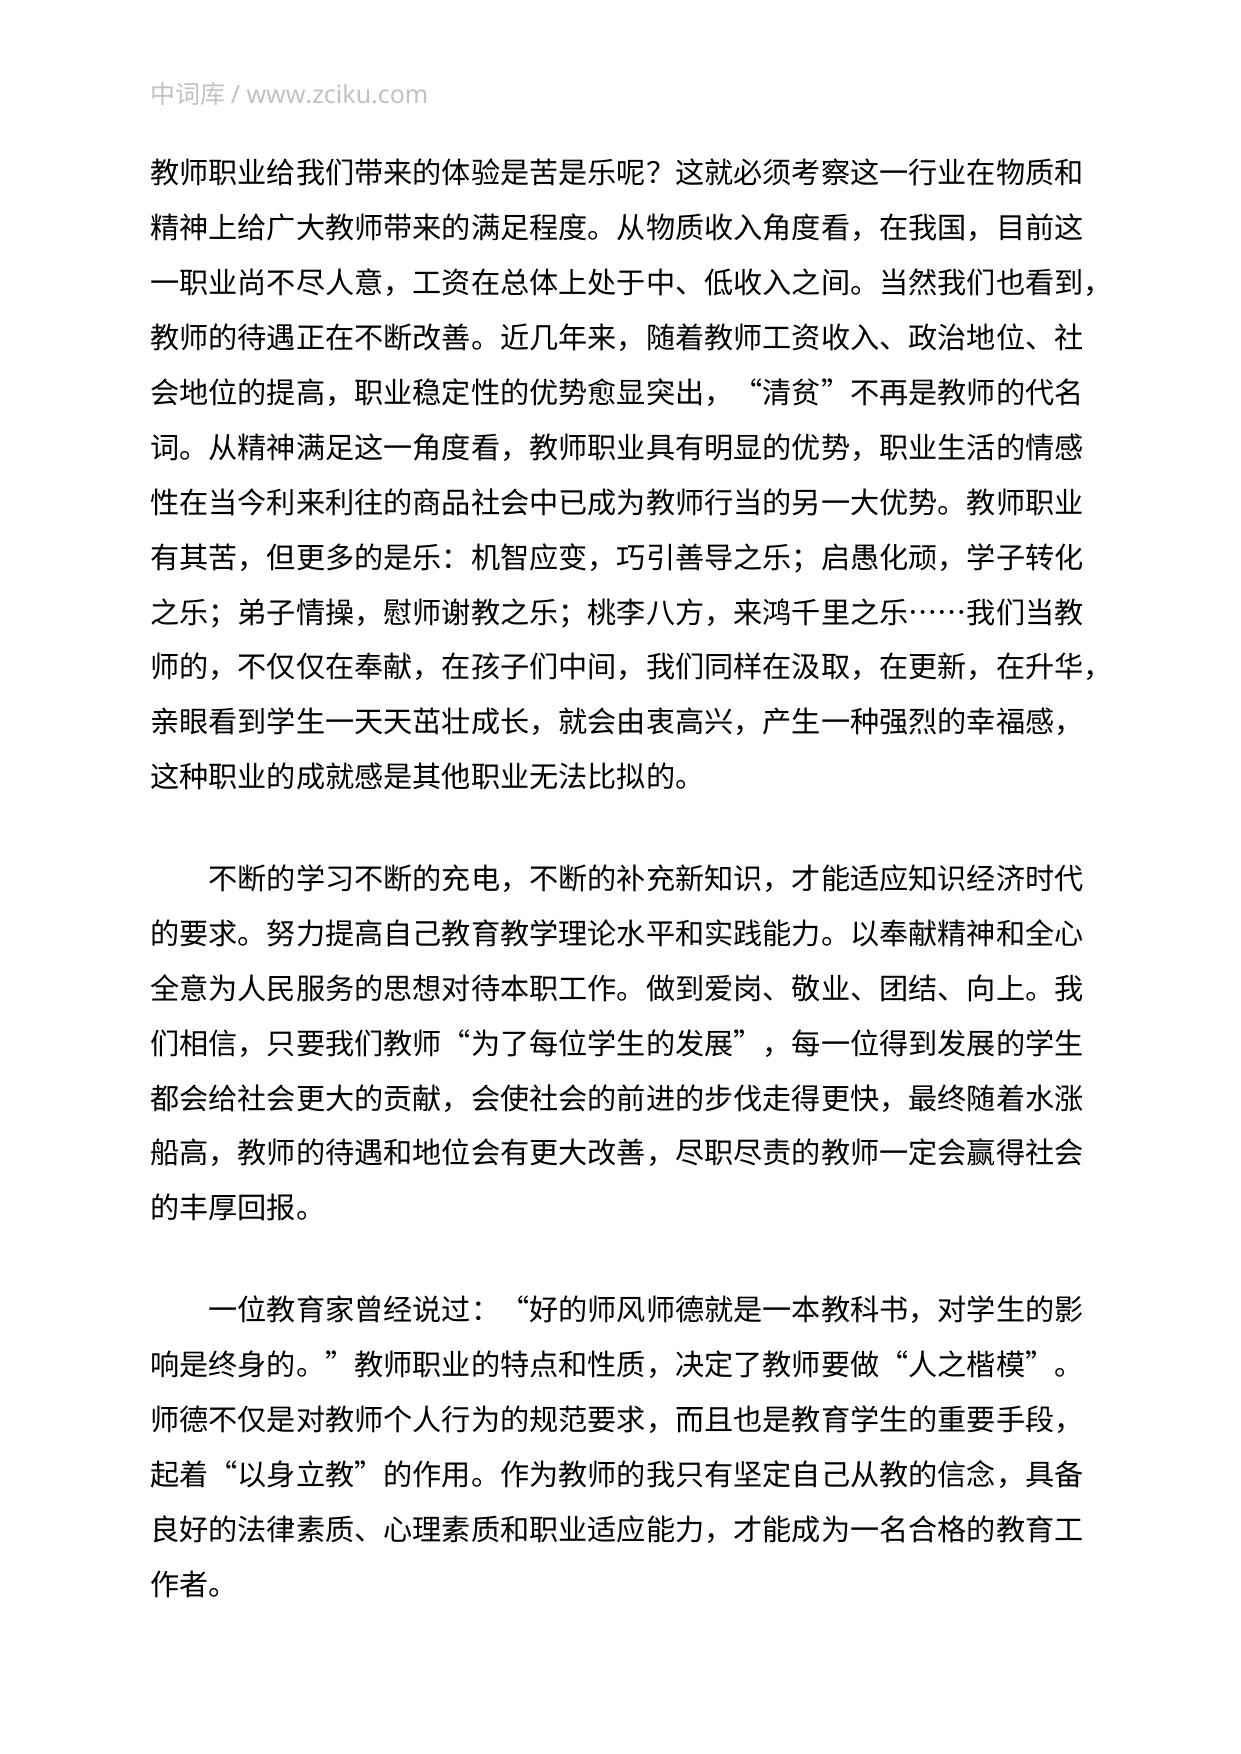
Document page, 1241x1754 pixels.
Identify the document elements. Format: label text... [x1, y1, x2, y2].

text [150, 150, 1090, 796]
text 一位教育家曾经说过：“好的师风师德就是一本教科书，对学生的影响是终身的。”教师职业的特点和性质，决定了教师要做“人之楷模”。师德不仅是对教师个人行为的规范要求，而且也是教育学生的重要手段，起着“以身立教”的作用。作为教师的我只有坚定自己从教的信念，具备良好的法律素质、心理素质和职业适应能力，才能成为一名合格的教育工作者。 [150, 1287, 1090, 1603]
text 不断的学习不断的充电，不断的补充新知识，才能适应知识经济时代的要求。努力提高自己教育教学理论水平和实践能力。以奉献精神和全心全意为人民服务的思想对待本职工作。做到爱岗、敬业、团结、向上。我们相信，只要我们教师“为了每位学生的发展”，每一位得到发展的学生都会给社会更大的贡献，会使社会的前进的步伐走得更快，最终随着水涨船高，教师的待遇和地位会有更大改善，尽职尽责的教师一定会赢得社会的丰厚回报。 [150, 856, 1090, 1227]
